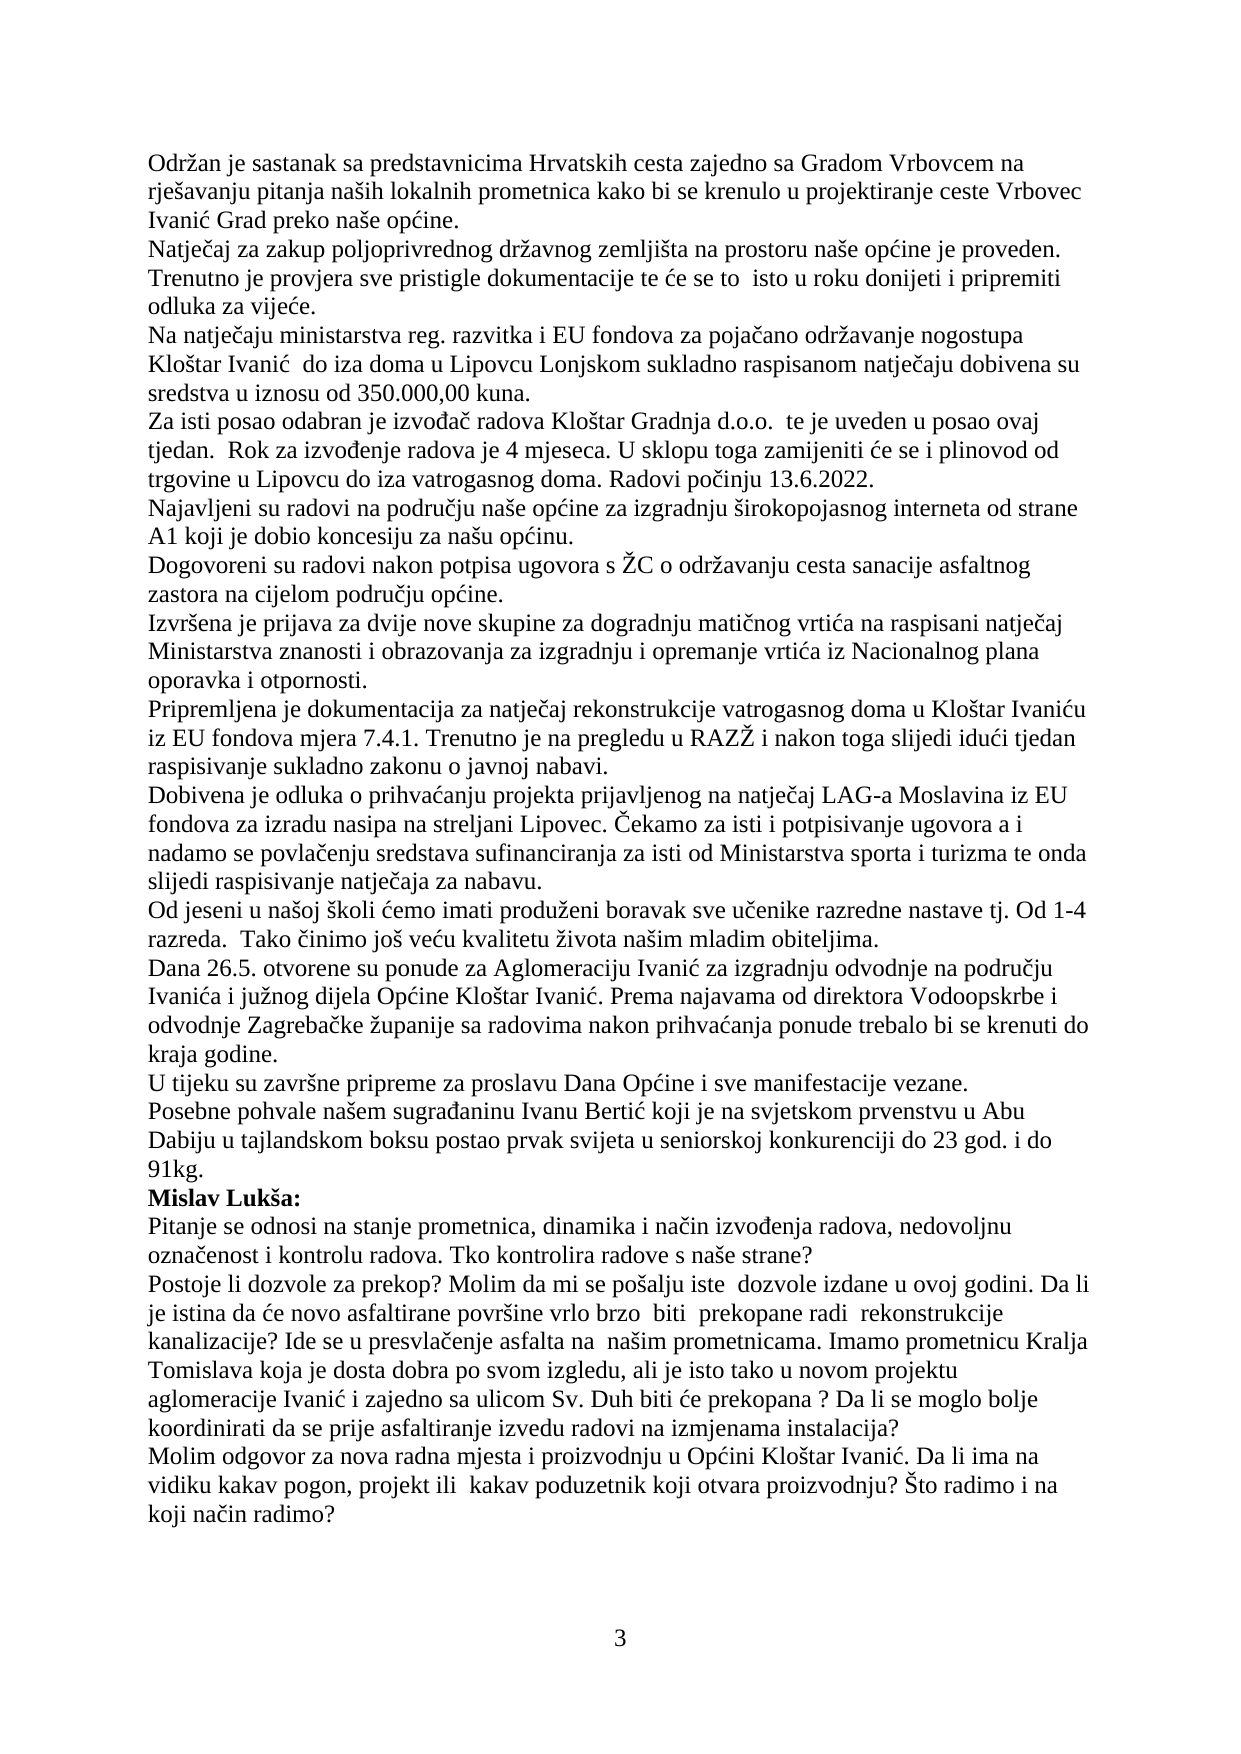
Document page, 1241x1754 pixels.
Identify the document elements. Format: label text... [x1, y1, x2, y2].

text Natječaj za zakup poljoprivrednog državnog zemljišta na prostoru naše općine je proveden. Trenutno je provjera sve pristigle dokumentacije te će se to isto u roku donijeti i pripremiti odluka za vijeće. [148, 234, 1093, 320]
text Od jeseni u našoj školi ćemo imati produženi boravak sve učenike razredne nastave tj. Od 1-4 razreda. Tako činimo još veću kvalitetu života našim mladim obiteljima. [148, 895, 1093, 953]
text Najavljeni su radovi na području naše općine za izgradnju širokopojasnog interneta od strane A1 koji je dobio koncesiju za našu općinu. [148, 493, 1093, 550]
text Za isti posao odabran je izvođač radova Kloštar Gradnja d.o.o. te je uveden u posao ovaj tjedan. Rok za izvođenje radova je 4 mjeseca. U sklopu toga zamijeniti će se i plinovod od trgovine u Lipovcu do iza vatrogasnog doma. Radovi počinju 13.6.2022. [148, 406, 1093, 493]
text Dobivena je odluka o prihvaćanju projekta prijavljenog na natječaj LAG-a Moslavina iz EU fondova za izradu nasipa na streljani Lipovec. Čekamo za isti i potpisivanje ugovora a i nadamo se povlačenju sredstava sufinanciranja za isti od Ministarstva sporta i turizma te onda slijedi raspisivanje natječaja za nabavu. [148, 780, 1093, 895]
text Izvršena je prijava za dvije nove skupine za dogradnju matičnog vrtića na raspisani natječaj Ministarstva znanosti i obrazovanja za izgradnju i opremanje vrtića iz Nacionalnog plana oporavka i otpornosti. [148, 608, 1093, 694]
text Postoje li dozvole za prekop? Molim da mi se pošalju iste dozvole izdane u ovoj godini. Da li je istina da će novo asfaltirane površine vrlo brzo biti prekopane radi rekonstrukcije kanalizacije? Ide se u presvlačenje asfalta na našim prometnicama. Imamo prometnicu Kralja Tomislava koja je dosta dobra po svom izgledu, ali je isto tako u novom projektu aglomeracije Ivanić i zajedno sa ulicom Sv. Duh biti će prekopana ? Da li se moglo bolje koordinirati da se prije asfaltiranje izvedu radovi na izmjenama instalacija? [148, 1269, 1093, 1441]
text U tijeku su završne pripreme za proslavu Dana Općine i sve manifestacije vezane. [148, 1068, 1093, 1096]
text Na natječaju ministarstva reg. razvitka i EU fondova za pojačano održavanje nogostupa Kloštar Ivanić do iza doma u Lipovcu Lonjskom sukladno raspisanom natječaju dobivena su sredstva u iznosu od 350.000,00 kuna. [148, 320, 1093, 406]
text Dogovoreni su radovi nakon potpisa ugovora s ŽC o održavanju cesta sanacije asfaltnog zastora na cijelom području općine. [148, 550, 1093, 608]
text Mislav Lukša: [148, 1183, 1093, 1211]
text Pripremljena je dokumentacija za natječaj rekonstrukcije vatrogasnog doma u Kloštar Ivaniću iz EU fondova mjera 7.4.1. Trenutno je na pregledu u RAZŽ i nakon toga slijedi idući tjedan raspisivanje sukladno zakonu o javnoj nabavi. [148, 694, 1093, 780]
text Dana 26.5. otvorene su ponude za Aglomeraciju Ivanić za izgradnju odvodnje na području Ivanića i južnog dijela Općine Kloštar Ivanić. Prema najavama od direktora Vodoopskrbe i odvodnje Zagrebačke županije sa radovima nakon prihvaćanja ponude trebalo bi se krenuti do kraja godine. [148, 953, 1093, 1068]
text Molim odgovor za nova radna mjesta i proizvodnju u Općini Kloštar Ivanić. Da li ima na vidiku kakav pogon, projekt ili kakav poduzetnik koji otvara proizvodnju? Što radimo i na koji način radimo? [148, 1441, 1093, 1528]
text Održan je sastanak sa predstavnicima Hrvatskih cesta zajedno sa Gradom Vrbovcem na rješavanju pitanja naših lokalnih prometnica kako bi se krenulo u projektiranje ceste Vrbovec Ivanić Grad preko naše općine. [148, 148, 1093, 234]
text Posebne pohvale našem sugrađaninu Ivanu Bertić koji je na svjetskom prvenstvu u Abu Dabiju u tajlandskom boksu postao prvak svijeta u seniorskoj konkurenciji do 23 god. i do 91kg. [148, 1096, 1093, 1183]
text Pitanje se odnosi na stanje prometnica, dinamika i način izvođenja radova, nedovoljnu označenost i kontrolu radova. Tko kontrolira radove s naše strane? [148, 1211, 1093, 1269]
